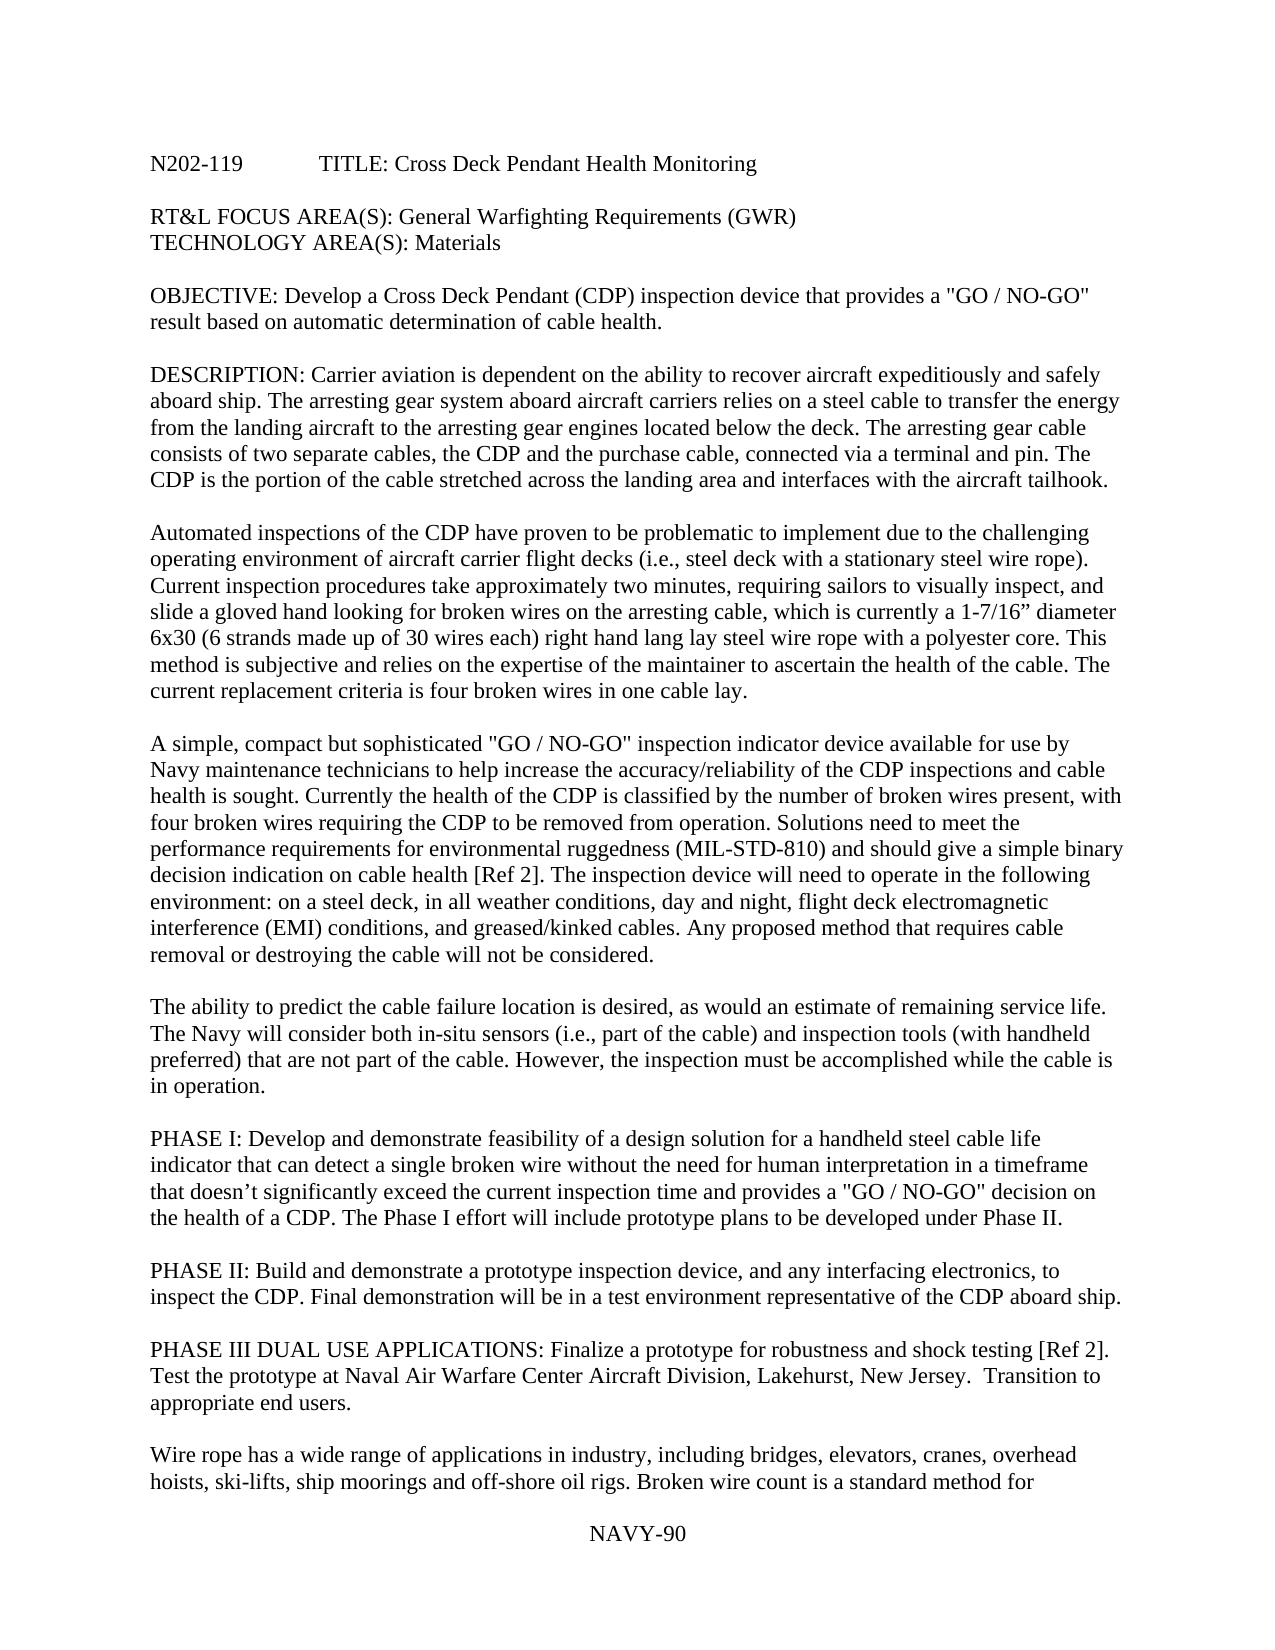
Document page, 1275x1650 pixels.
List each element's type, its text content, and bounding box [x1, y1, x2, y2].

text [150, 1441, 1125, 1494]
text PHASE III DUAL USE APPLICATIONS: Finalize a prototype for robustness and shock testing [Ref 2]. Test the prototype at Naval Air Warfare Center Aircraft Division, Lakehurst, New Jersey. Transition to appropriate end users. [150, 1336, 1125, 1415]
text PHASE II: Build and demonstrate a prototype inspection device, and any interfacing electronics, to inspect the CDP. Final demonstration will be in a test environment representative of the CDP aboard ship. [150, 1257, 1125, 1309]
text TECHNOLOGY AREA(S): Materials [150, 229, 1125, 255]
text The ability to predict the cable failure location is desired, as would an estimate of remaining service life. The Navy will consider both in-situ sensors (i.e., part of the cable) and inspection tools (with handheld preferred) that are not part of the cable. However, the inspection must be accomplished while the cable is in operation. [150, 993, 1125, 1099]
text Automated inspections of the CDP have proven to be problematic to implement due to the challenging operating environment of aircraft carrier flight decks (i.e., steel deck with a stationary steel wire rope). Current inspection procedures take approximately two minutes, requiring sailors to visually inspect, and slide a gloved hand looking for broken wires on the arresting cable, which is currently a 1-7/16” diameter 6x30 (6 strands made up of 30 wires each) right hand lang lay steel wire rope with a polyester core. This method is subjective and relies on the expertise of the maintainer to ascertain the health of the cable. The current replacement criteria is four broken wires in one cable lay. [150, 519, 1125, 703]
text A simple, compact but sophisticated "GO / NO-GO" inspection indicator device available for use by Navy maintenance technicians to help increase the accuracy/reliability of the CDP inspections and cable health is sought. Currently the health of the CDP is classified by the number of broken wires present, with four broken wires requiring the CDP to be removed from operation. Solutions need to meet the performance requirements for environmental ruggedness (MIL-STD-810) and should give a simple binary decision indication on cable health [Ref 2]. The inspection device will need to operate in the following environment: on a steel deck, in all weather conditions, day and night, flight deck electromagnetic interference (EMI) conditions, and greased/kinked cables. Any proposed method that requires cable removal or destroying the cable will not be considered. [150, 730, 1125, 967]
text DESCRIPTION: Carrier aviation is dependent on the ability to recover aircraft expeditiously and safely aboard ship. The arresting gear system aboard aircraft carriers relies on a steel cable to transfer the energy from the landing aircraft to the arresting gear engines located below the deck. The arresting gear cable consists of two separate cables, the CDP and the purchase cable, connected via a terminal and pin. The CDP is the portion of the cable stretched across the landing area and interfaces with the aircraft tailhook. [150, 361, 1125, 493]
text RT&L FOCUS AREA(S): General Warfighting Requirements (GWR) [150, 203, 1125, 229]
text PHASE I: Develop and demonstrate feasibility of a design solution for a handheld steel cable life indicator that can detect a single broken wire without the need for human interpretation in a timeframe that doesn’t significantly exceed the current inspection time and provides a "GO / NO-GO" decision on the health of a CDP. The Phase I effort will include prototype plans to be developed under Phase II. [150, 1125, 1125, 1231]
text N202-119 TITLE: Cross Deck Pendant Health Monitoring [150, 150, 1125, 176]
text OBJECTIVE: Develop a Cross Deck Pendant (CDP) inspection device that provides a "GO / NO-GO" result based on automatic determination of cable health. [150, 282, 1125, 334]
